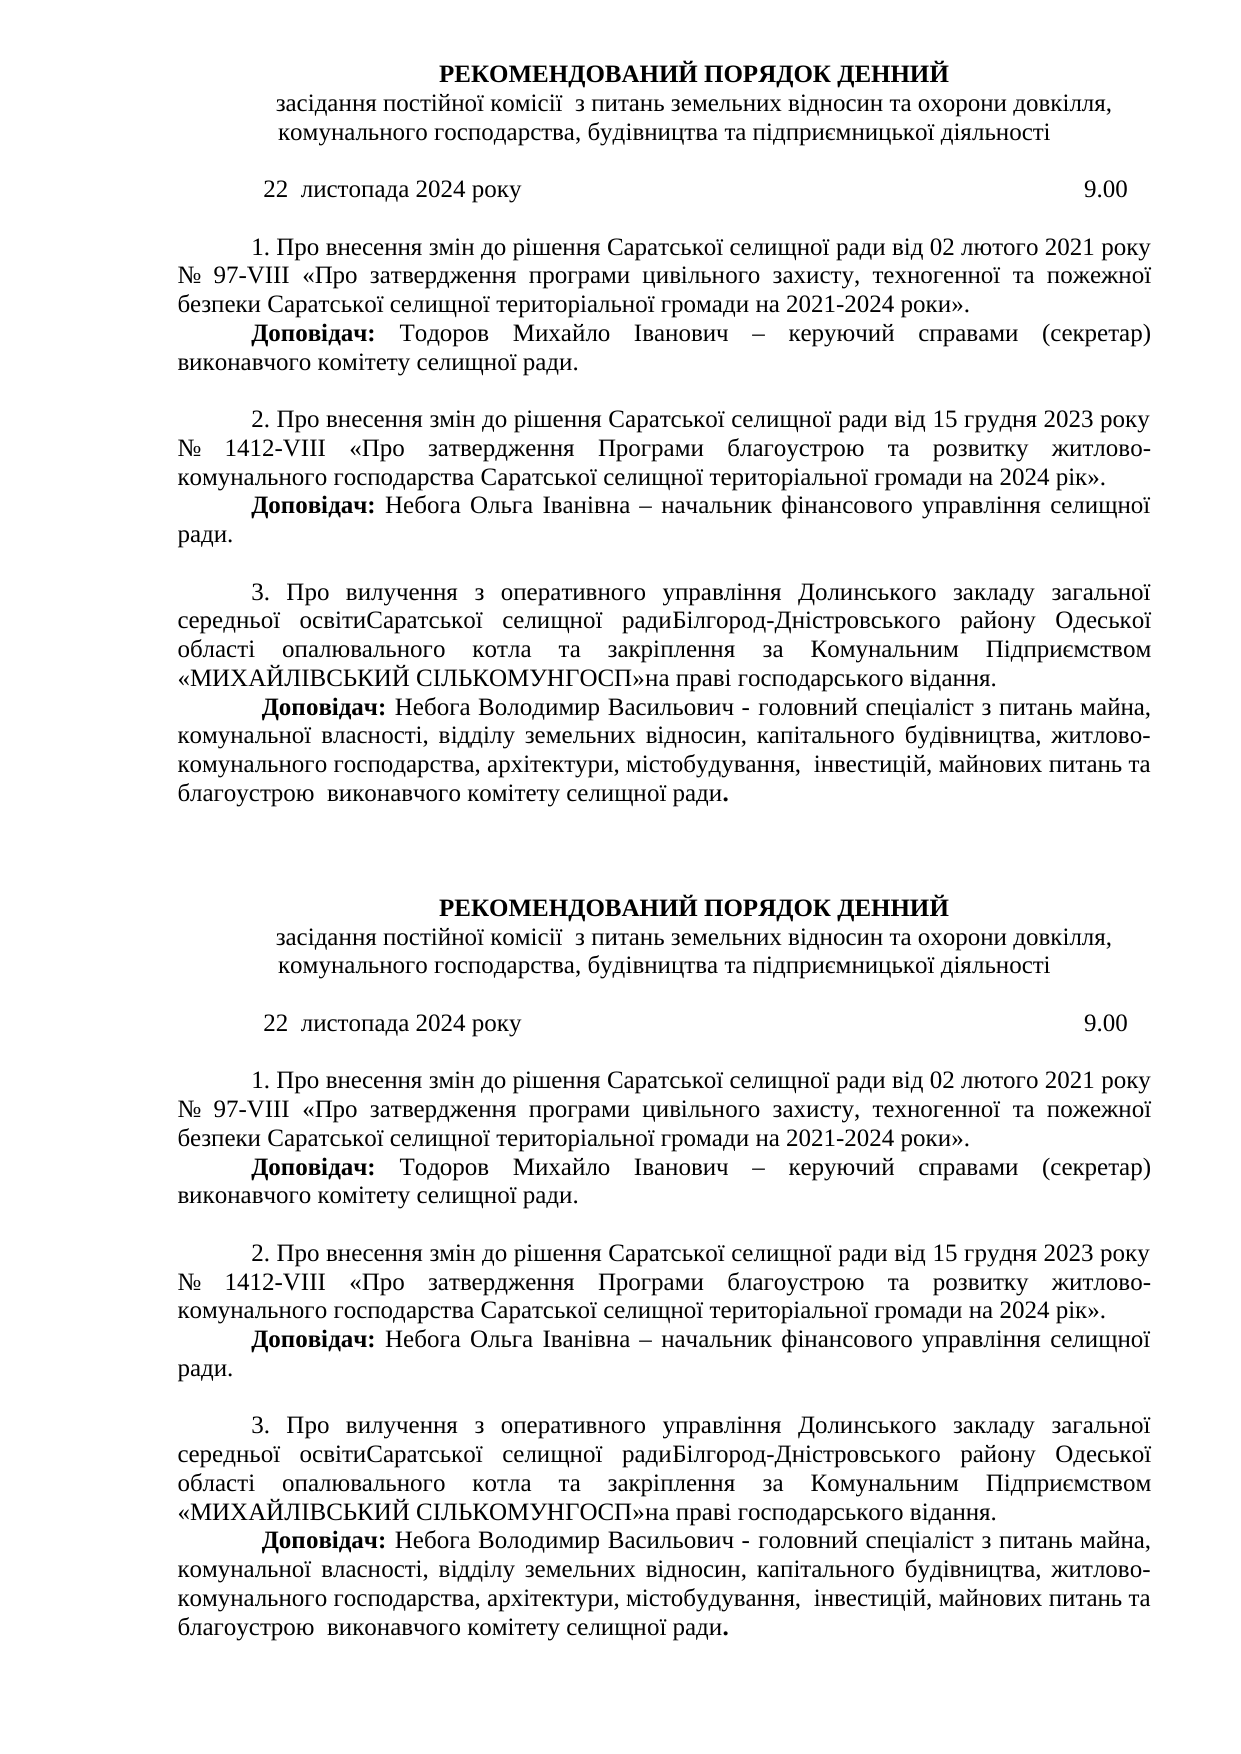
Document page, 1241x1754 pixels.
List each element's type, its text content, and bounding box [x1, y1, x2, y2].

text РЕКОМЕНДОВАНИЙ ПОРЯДОК ДЕННИЙ [177, 59, 1152, 88]
text РЕКОМЕНДОВАНИЙ ПОРЯДОК ДЕННИЙ [177, 893, 1152, 922]
text 3. Про вилучення з оперативного управління Долинського закладу загальної середньої освітиСаратської селищної радиБілгород-Дністровського району Одеської області опалювального котла та закріплення за Комунальним Підприємством «МИХАЙЛІВСЬКИЙ СІЛЬКОМУНГОСП»на праві господарського відання. [177, 1410, 1152, 1525]
text засідання постійної комісії з питань земельних відносин та охорони довкілля, комунального господарства, будівництва та підприємницької діяльності [177, 922, 1152, 979]
text Доповідач: Тодоров Михайло Іванович – керуючий справами (секретар) виконавчого комітету селищної ради. [177, 318, 1152, 375]
text Доповідач: Тодоров Михайло Іванович – керуючий справами (секретар) виконавчого комітету селищної ради. [177, 1152, 1152, 1209]
text 2. Про внесення змін до рішення Саратської селищної ради від 15 грудня 2023 року № 1412-VIII «Про затвердження Програми благоустрою та розвитку житлово-комунального господарства Саратської селищної територіальної громади на 2024 рік». [177, 404, 1152, 490]
text 1. Про внесення змін до рішення Саратської селищної ради від 02 лютого 2021 року № 97-VIII «Про затвердження програми цивільного захисту, техногенної та пожежної безпеки Саратської селищної територіальної громади на 2021-2024 роки». [177, 232, 1152, 318]
text 2. Про внесення змін до рішення Саратської селищної ради від 15 грудня 2023 року № 1412-VIII «Про затвердження Програми благоустрою та розвитку житлово-комунального господарства Саратської селищної територіальної громади на 2024 рік». [177, 1238, 1152, 1324]
text засідання постійної комісії з питань земельних відносин та охорони довкілля, комунального господарства, будівництва та підприємницької діяльності [177, 88, 1152, 145]
text Доповідач: Небога Володимир Васильович - головний спеціаліст з питань майна, комунальної власності, відділу земельних відносин, капітального будівництва, житлово-комунального господарства, архітектури, містобудування, інвестицій, майнових питань та благоустрою виконавчого комітету селищної ради. [177, 692, 1152, 807]
text Доповідач: Небога Ольга Іванівна – начальник фінансового управління селищної ради. [177, 1324, 1152, 1382]
list листопада 2024 року 9.00 [263, 174, 1152, 203]
list листопада 2024 року 9.00 [263, 1008, 1152, 1037]
text 1. Про внесення змін до рішення Саратської селищної ради від 02 лютого 2021 року № 97-VIII «Про затвердження програми цивільного захисту, техногенної та пожежної безпеки Саратської селищної територіальної громади на 2021-2024 роки». [177, 1065, 1152, 1152]
text Доповідач: Небога Ольга Іванівна – начальник фінансового управління селищної ради. [177, 490, 1152, 548]
text 3. Про вилучення з оперативного управління Долинського закладу загальної середньої освітиСаратської селищної радиБілгород-Дністровського району Одеської області опалювального котла та закріплення за Комунальним Підприємством «МИХАЙЛІВСЬКИЙ СІЛЬКОМУНГОСП»на праві господарського відання. [177, 577, 1152, 692]
text Доповідач: Небога Володимир Васильович - головний спеціаліст з питань майна, комунальної власності, відділу земельних відносин, капітального будівництва, житлово-комунального господарства, архітектури, містобудування, інвестицій, майнових питань та благоустрою виконавчого комітету селищної ради. [177, 1525, 1152, 1640]
